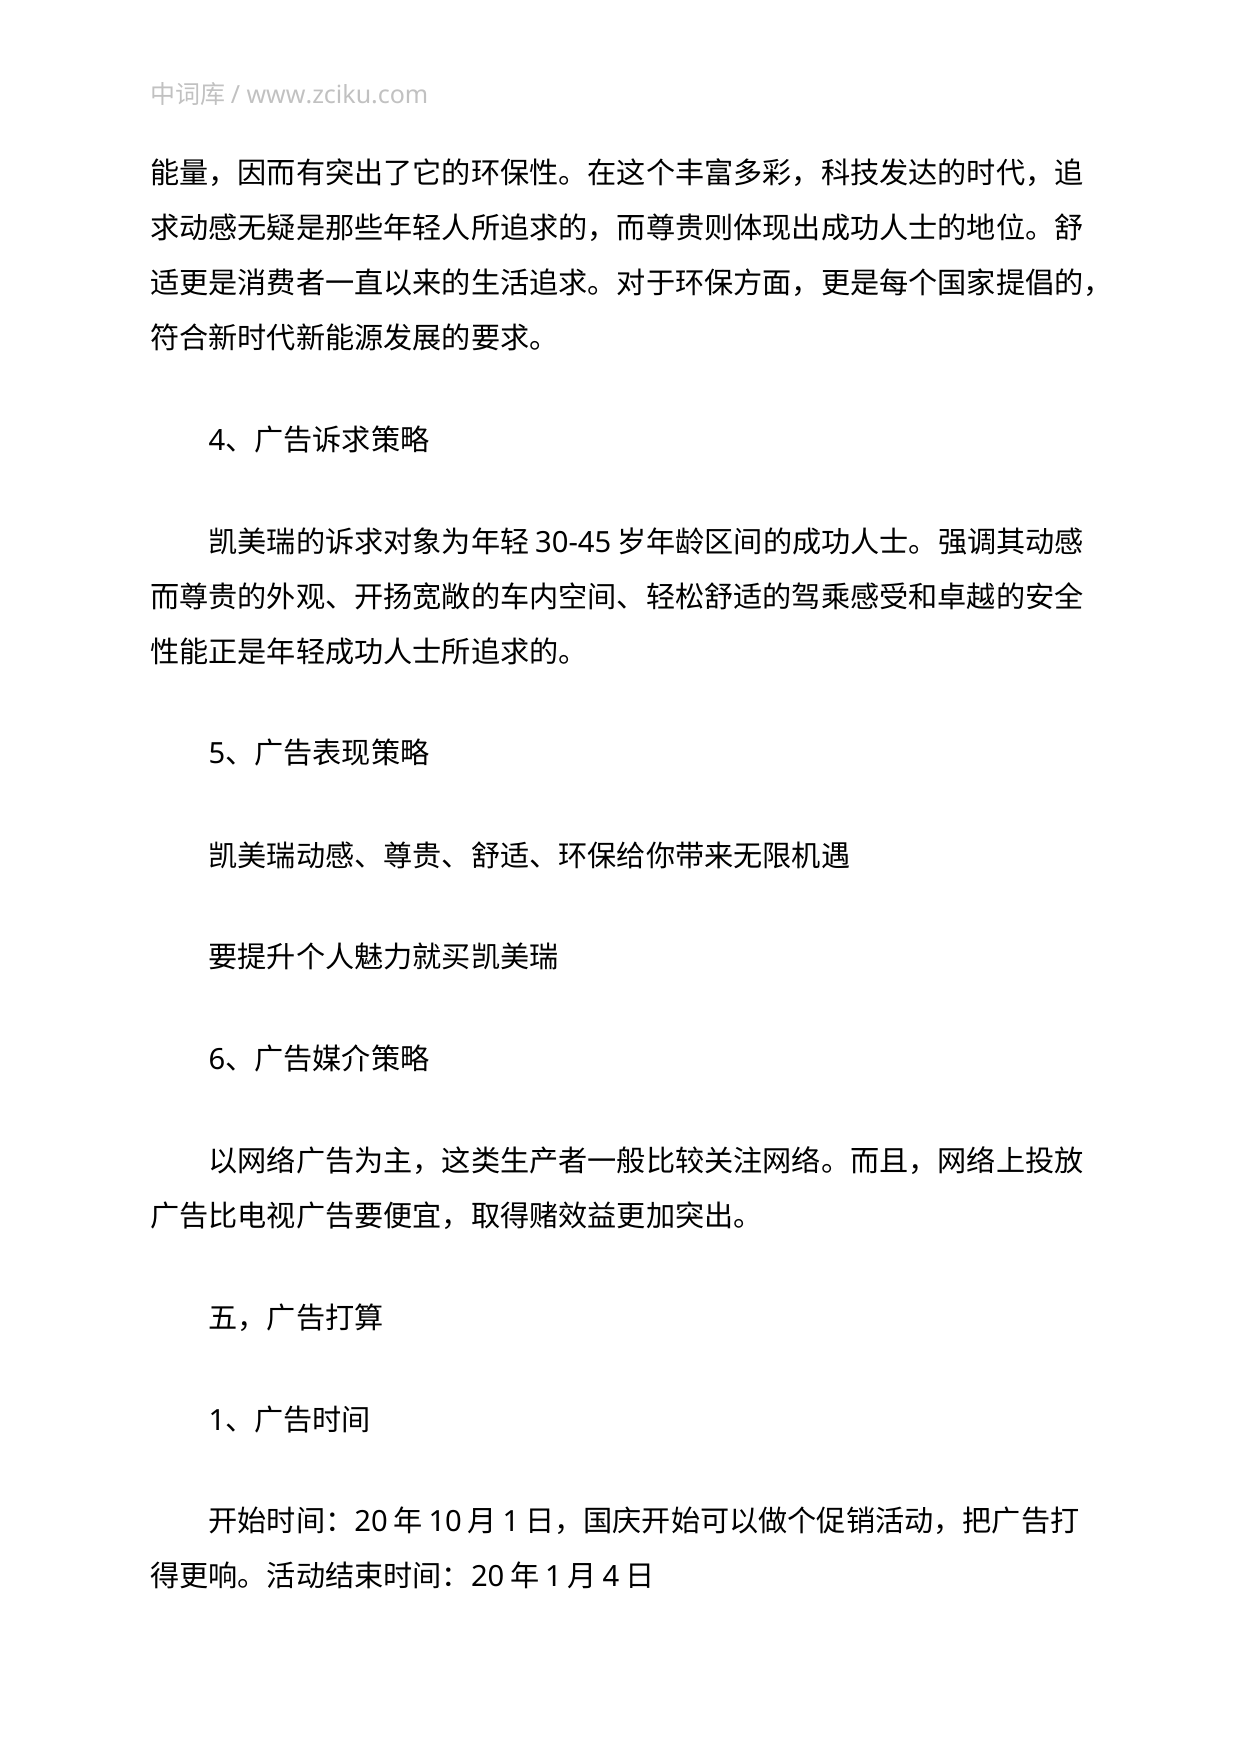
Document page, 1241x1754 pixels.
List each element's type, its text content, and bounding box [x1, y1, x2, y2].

text 五，广告打算 [150, 1294, 1090, 1337]
text 以网络广告为主，这类生产者一般比较关注网络。而且，网络上投放广告比电视广告要便宜，取得赌效益更加突出。 [150, 1138, 1090, 1235]
text 4、广告诉求策略 [150, 416, 1090, 459]
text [150, 150, 1090, 357]
text 要提升个人魅力就买凯美瑞 [150, 934, 1090, 976]
text 6、广告媒介策略 [150, 1036, 1090, 1078]
text 开始时间：20年10月1日，国庆开始可以做个促销活动，把广告打得更响。活动结束时间：20年1月4日 [150, 1498, 1090, 1595]
text 5、广告表现策略 [150, 730, 1090, 772]
text 凯美瑞动感、尊贵、舒适、环保给你带来无限机遇 [150, 832, 1090, 874]
text 凯美瑞的诉求对象为年轻30-45岁年龄区间的成功人士。强调其动感而尊贵的外观、开扬宽敞的车内空间、轻松舒适的驾乘感受和卓越的安全性能正是年轻成功人士所追求的。 [150, 518, 1090, 671]
text 1、广告时间 [150, 1396, 1090, 1438]
